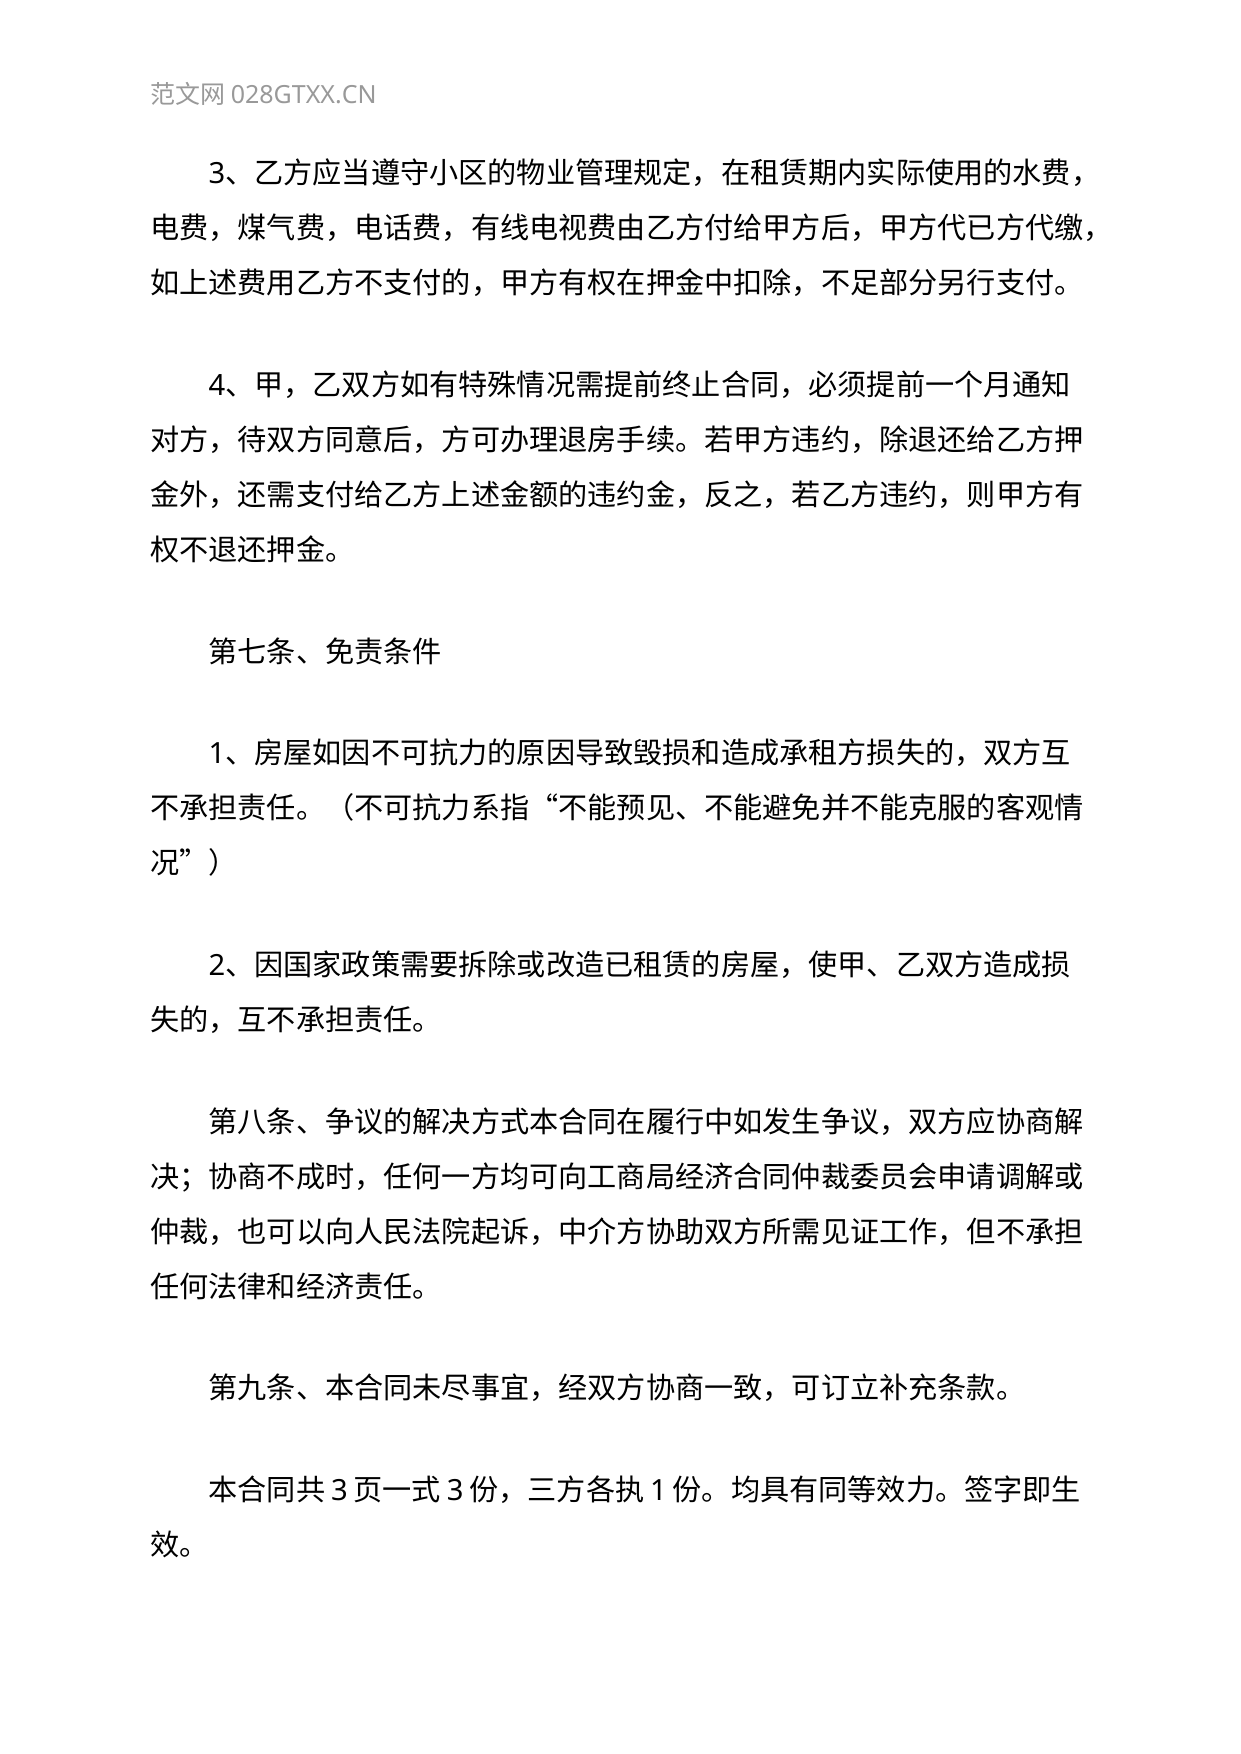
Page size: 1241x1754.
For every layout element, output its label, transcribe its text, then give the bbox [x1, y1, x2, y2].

text 第七条、免责条件 [150, 628, 1090, 671]
text 3、乙方应当遵守小区的物业管理规定，在租赁期内实际使用的水费，电费，煤气费，电话费，有线电视费由乙方付给甲方后，甲方代已方代缴，如上述费用乙方不支付的，甲方有权在押金中扣除，不足部分另行支付。 [150, 150, 1090, 302]
text 第九条、本合同未尽事宜，经双方协商一致，可订立补充条款。 [150, 1365, 1090, 1407]
text 4、甲，乙双方如有特殊情况需提前终止合同，必须提前一个月通知对方，待双方同意后，方可办理退房手续。若甲方违约，除退还给乙方押金外，还需支付给乙方上述金额的违约金，反之，若乙方违约，则甲方有权不退还押金。 [150, 362, 1090, 569]
text 1、房屋如因不可抗力的原因导致毁损和造成承租方损失的，双方互不承担责任。（不可抗力系指“不能预见、不能避免并不能克服的客观情况”） [150, 730, 1090, 882]
text 2、因国家政策需要拆除或改造已租赁的房屋，使甲、乙双方造成损失的，互不承担责任。 [150, 942, 1090, 1039]
text 本合同共3页一式3份，三方各执1份。均具有同等效力。签字即生效。 [150, 1467, 1090, 1564]
text 第八条、争议的解决方式本合同在履行中如发生争议，双方应协商解决；协商不成时，任何一方均可向工商局经济合同仲裁委员会申请调解或仲裁，也可以向人民法院起诉，中介方协助双方所需见证工作，但不承担任何法律和经济责任。 [150, 1098, 1090, 1305]
